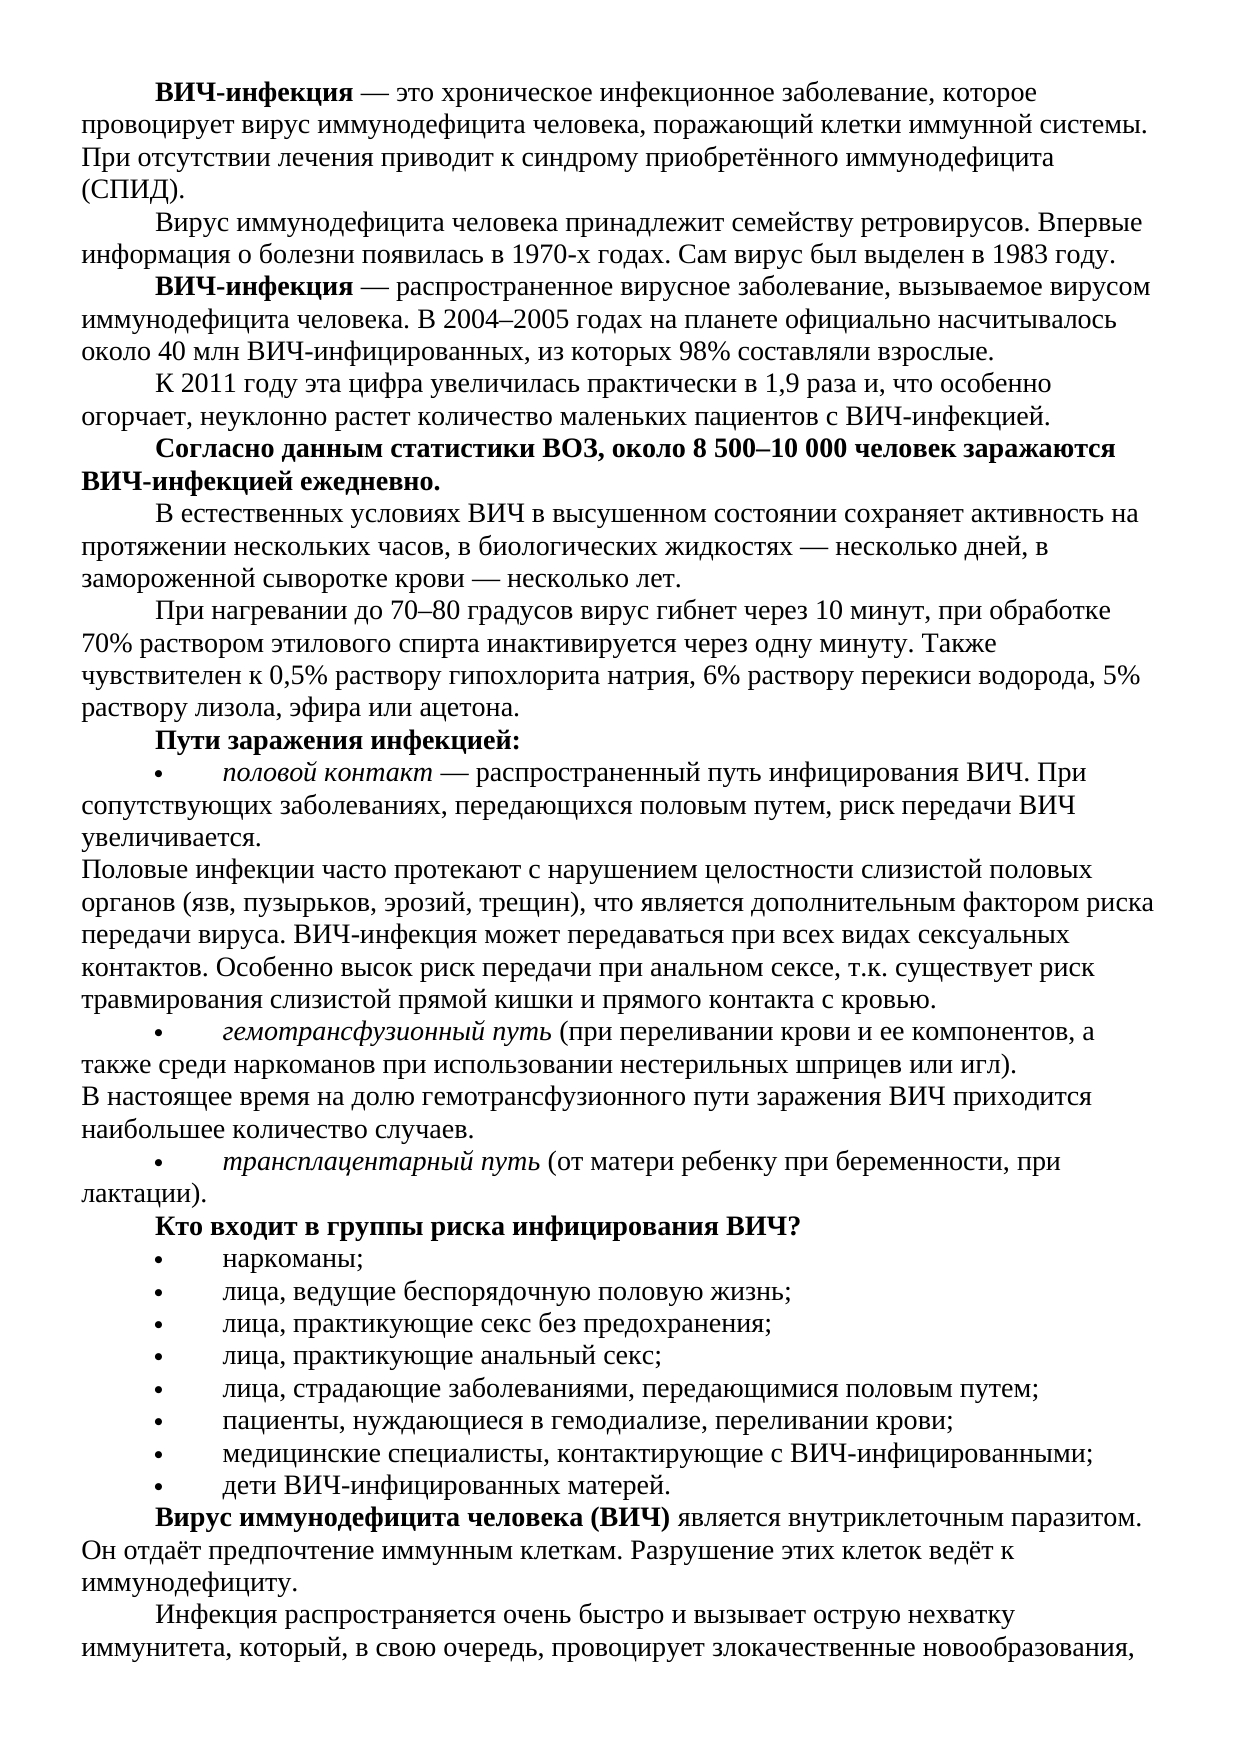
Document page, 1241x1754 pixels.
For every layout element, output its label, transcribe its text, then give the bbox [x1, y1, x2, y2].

text К 2011 году эта цифра увеличилась практически в 1,9 раза и, что особенно огорчает, неуклонно растет количество маленьких пациентов с ВИЧ-инфекцией. [81, 367, 1159, 431]
text Кто входит в группы риска инфицирования ВИЧ? [81, 1209, 1159, 1241]
list дети ВИЧ-инфицированных матерей. [81, 1468, 1159, 1500]
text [81, 1598, 1159, 1662]
list лица, страдающие заболеваниями, передающимися половым путем; [81, 1371, 1159, 1403]
text При нагревании до 70–80 градусов вирус гибнет через 10 минут, при обработке 70% раствором этилового спирта инактивируется через одну минуту. Также чувствителен к 0,5% раствору гипохлорита натрия, 6% раствору перекиси водорода, 5% раствору лизола, эфира или ацетона. [81, 593, 1159, 723]
text Пути заражения инфекцией: [81, 723, 1159, 755]
list пациенты, нуждающиеся в гемодиализе, переливании крови; [81, 1403, 1159, 1436]
text Вирус иммунодефицита человека принадлежит семейству ретровирусов. Впервые информация о болезни появилась в 1970-х годах. Сам вирус был выделен в 1983 году. [81, 204, 1159, 269]
text ВИЧ-инфекция — это хроническое инфекционное заболевание, которое провоцирует вирус иммунодефицита человека, поражающий клетки иммунной системы. При отсутствии лечения приводит к синдрому приобретённого иммунодефицита (СПИД). [81, 75, 1159, 204]
list лица, практикующие анальный секс; [81, 1338, 1159, 1371]
text Согласно данным статистики ВОЗ, около 8 500–10 000 человек заражаются ВИЧ-инфекцией ежедневно. [81, 431, 1159, 496]
list половой контакт — распространенный путь инфицирования ВИЧ. При сопутствующих заболеваниях, передающихся половым путем, риск передачи ВИЧ увеличивается. Половые инфекции часто протекают с нарушением целостности слизистой половых органов (язв, пузырьков, эрозий, трещин), что является дополнительным фактором риска передачи вируса. ВИЧ-инфекция может передаваться при всех видах сексуальных контактов. Особенно высок риск передачи при анальном сексе, т.к. существует риск травмирования слизистой прямой кишки и прямого контакта с кровью. [81, 755, 1159, 1014]
list медицинские специалисты, контактирующие с ВИЧ-инфицированными; [81, 1436, 1159, 1468]
text Вирус иммунодефицита человека (ВИЧ) является внутриклеточным паразитом. Он отдаёт предпочтение иммунным клеткам. Разрушение этих клеток ведёт к иммунодефициту. [81, 1500, 1159, 1598]
list лица, практикующие секс без предохранения; [81, 1306, 1159, 1338]
list наркоманы; [81, 1241, 1159, 1274]
list лица, ведущие беспорядочную половую жизнь; [81, 1274, 1159, 1306]
list гемотрансфузионный путь (при переливании крови и ее компонентов, а также среди наркоманов при использовании нестерильных шприцев или игл). В настоящее время на долю гемотрансфузионного пути заражения ВИЧ приходится наибольшее количество случаев. [81, 1014, 1159, 1144]
list трансплацентарный путь (от матери ребенку при беременности, при лактации). [81, 1144, 1159, 1209]
text В естественных условиях ВИЧ в высушенном состоянии сохраняет активность на протяжении нескольких часов, в биологических жидкостях — несколько дней, в замороженной сыворотке крови — несколько лет. [81, 496, 1159, 593]
text ВИЧ-инфекция — распространенное вирусное заболевание, вызываемое вирусом иммунодефицита человека. В 2004–2005 годах на планете официально насчитывалось около 40 млн ВИЧ-инфицированных, из которых 98% составляли взрослые. [81, 269, 1159, 367]
